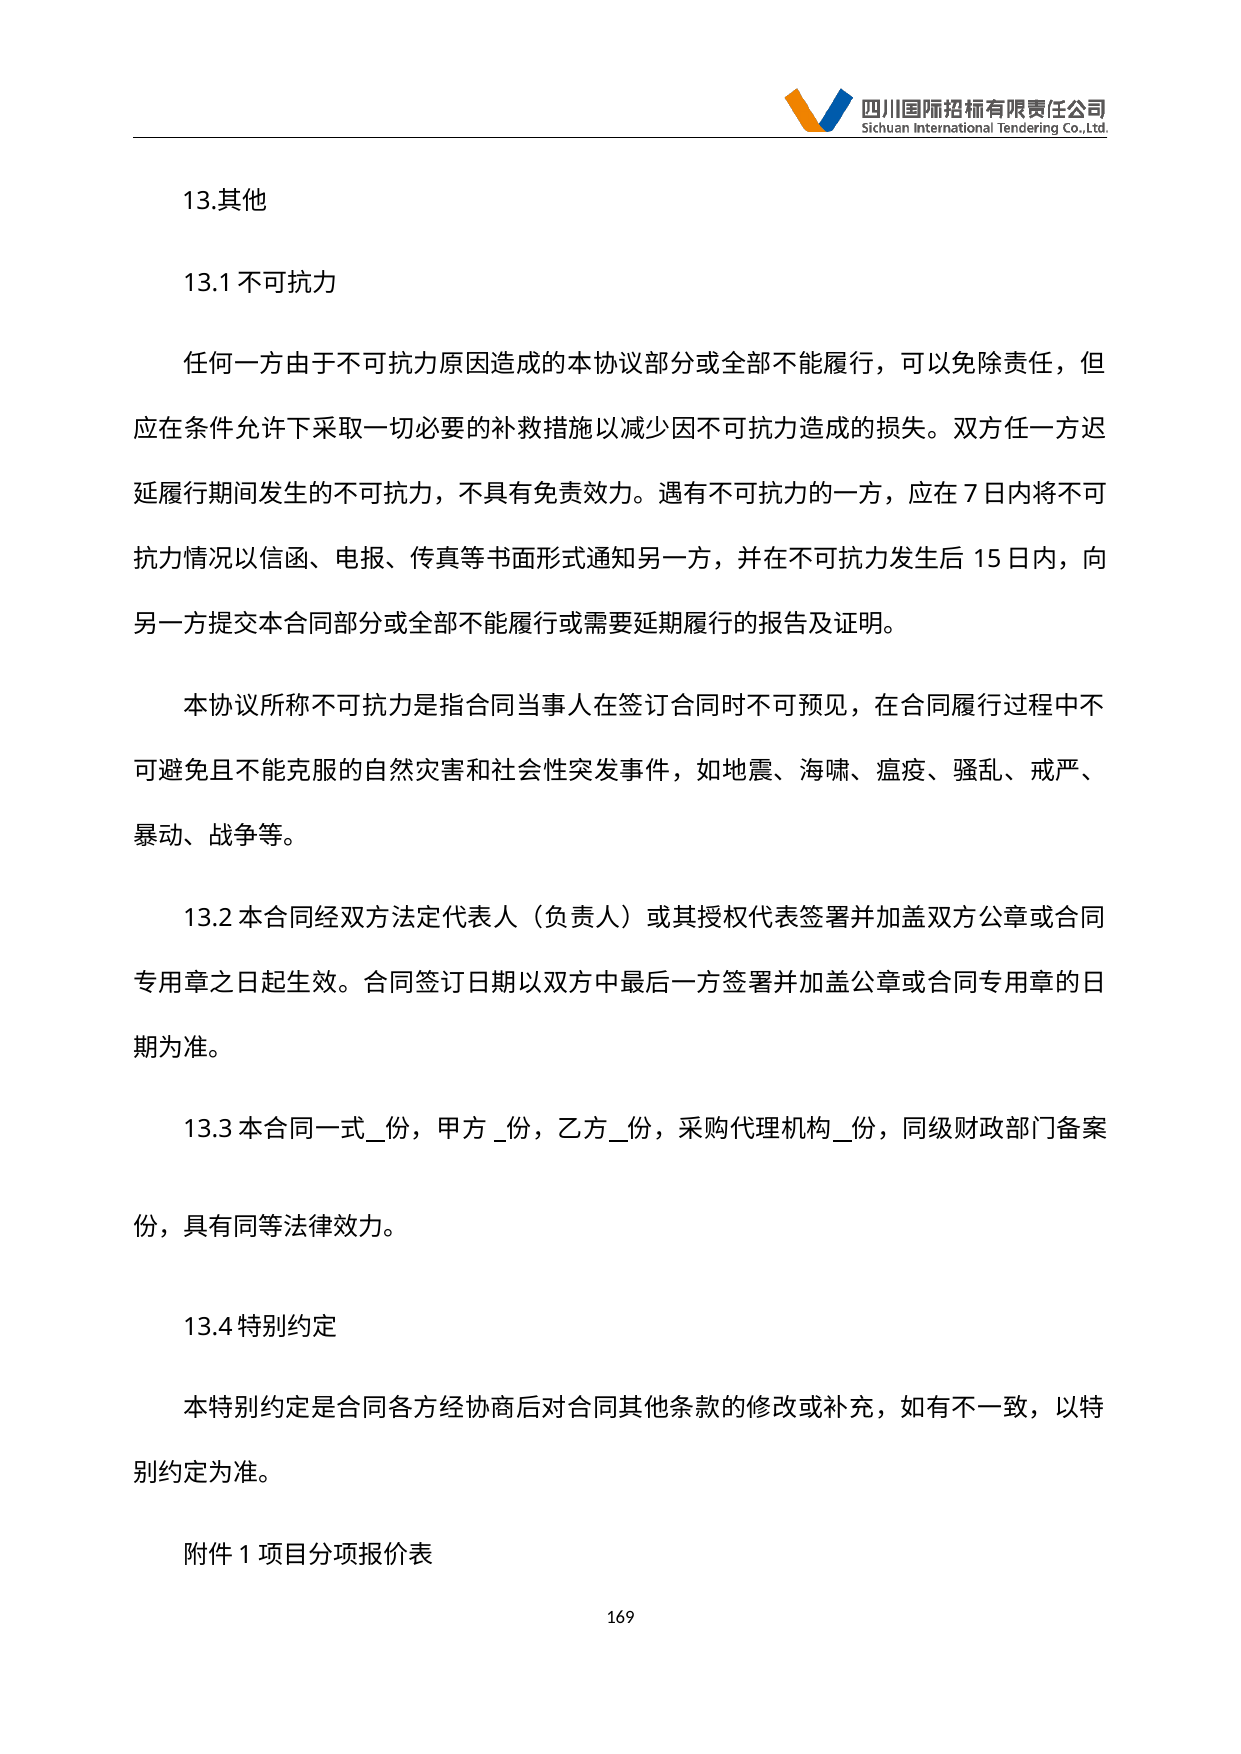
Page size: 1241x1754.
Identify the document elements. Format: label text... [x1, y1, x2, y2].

text 任何一方由于不可抗力原因造成的本协议部分或全部不能履行，可以免除责任，但应在条件允许下采取一切必要的补救措施以减少因不可抗力造成的损失。双方任一方迟延履行期间发生的不可抗力，不具有免责效力。遇有不可抗力的一方，应在7日内将不可抗力情况以信函、电报、传真等书面形式通知另一方，并在不可抗力发生后15日内，向另一方提交本合同部分或全部不能履行或需要延期履行的报告及证明。 [133, 329, 1107, 654]
text 本协议所称不可抗力是指合同当事人在签订合同时不可预见，在合同履行过程中不可避免且不能克服的自然灾害和社会性突发事件，如地震、海啸、瘟疫、骚乱、戒严、暴动、战争等。 [133, 671, 1107, 866]
text 13.3本合同一式 份，甲方 份，乙方 份，采购代理机构 份，同级财政部门备案 份，具有同等法律效力。 [133, 1094, 1107, 1257]
text 13.1不可抗力 [133, 248, 1107, 313]
text 附件1 项目分项报价表 [133, 1520, 1107, 1585]
text 本特别约定是合同各方经协商后对合同其他条款的修改或补充，如有不一致，以特别约定为准。 [133, 1373, 1107, 1503]
text 13.2本合同经双方法定代表人（负责人）或其授权代表签署并加盖双方公章或合同专用章之日起生效。合同签订日期以双方中最后一方签署并加盖公章或合同专用章的日期为准。 [133, 883, 1107, 1078]
picture [784, 88, 1108, 135]
text 13.4特别约定 [133, 1292, 1107, 1357]
text 13.其他 [133, 166, 1107, 231]
